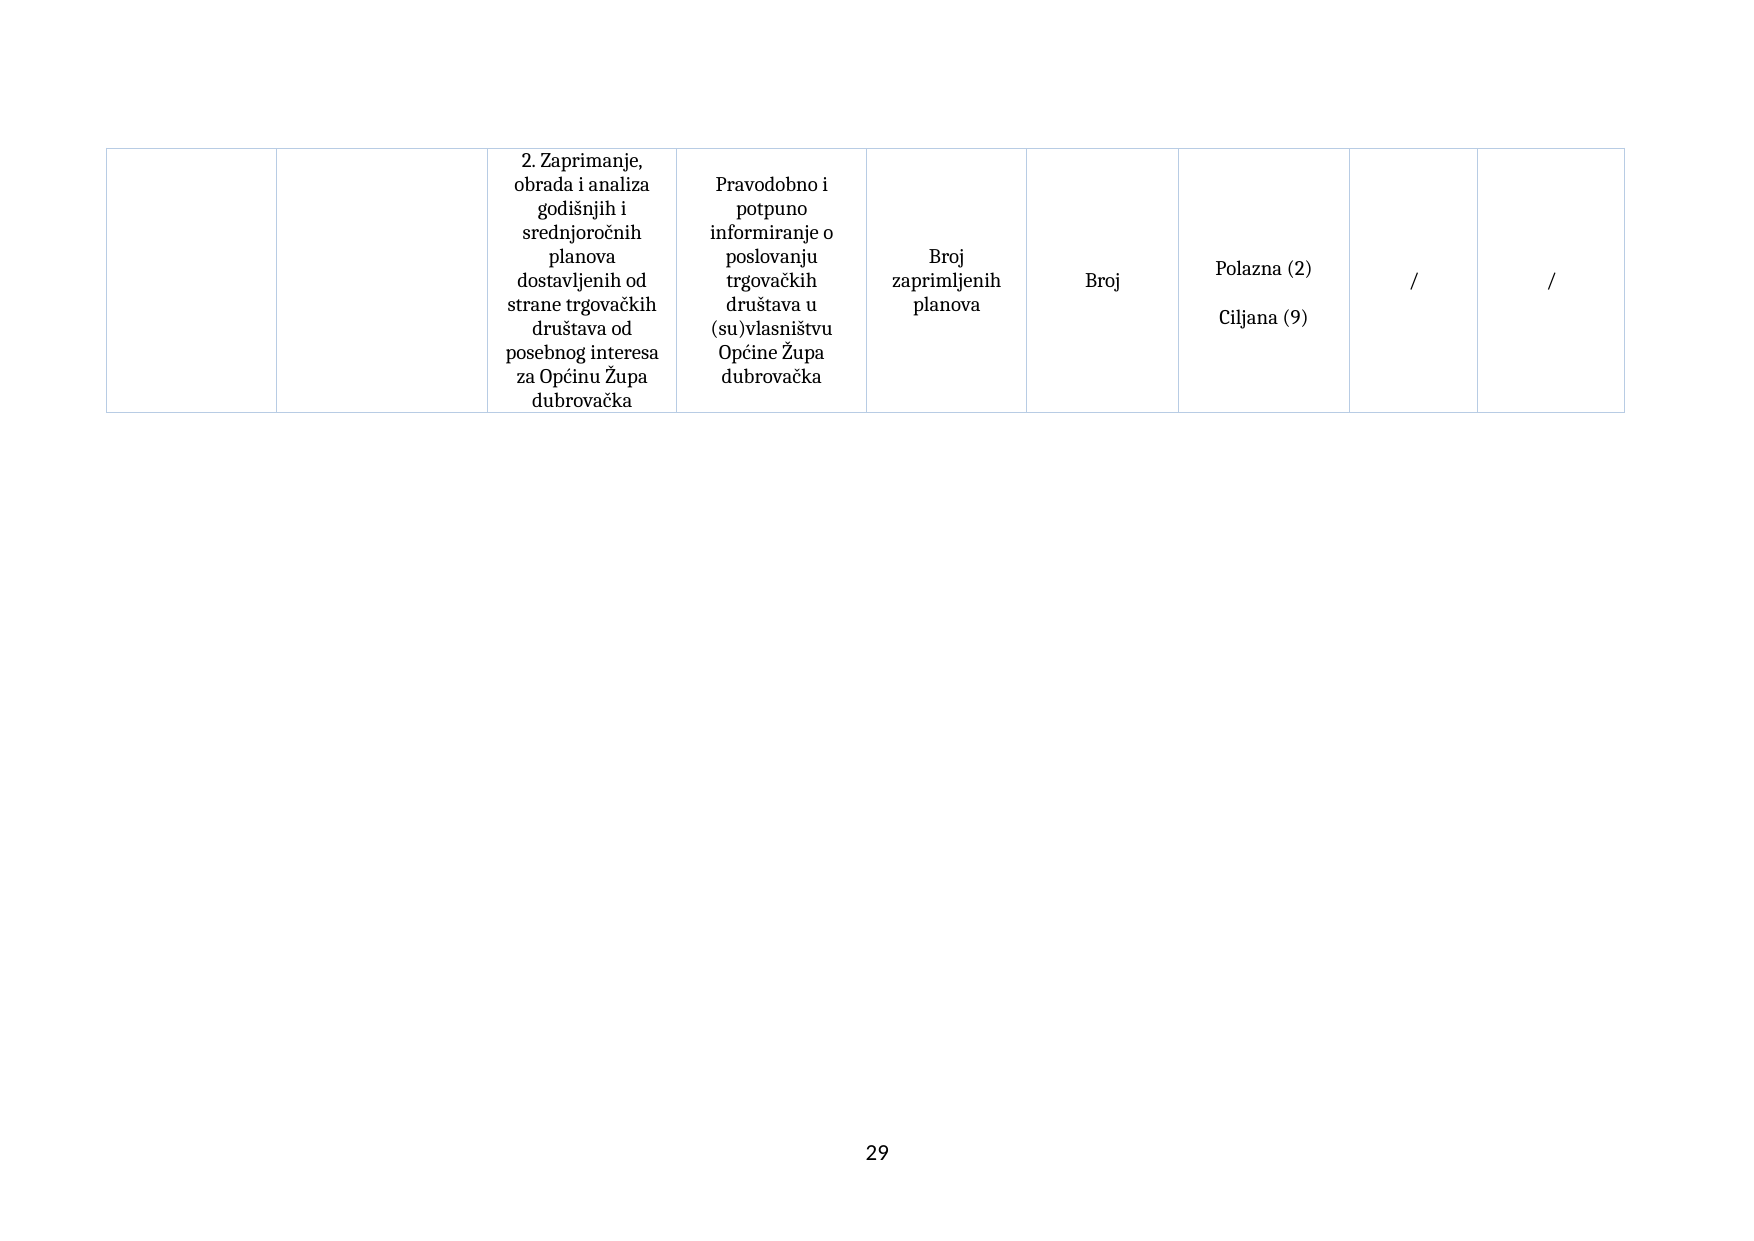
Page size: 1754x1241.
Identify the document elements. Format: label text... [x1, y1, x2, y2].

table_cell Pravodobno i potpuno informiranje o poslovanju trgovačkih društava u (su)vlasništvu Općine Župa dubrovačka [677, 149, 866, 412]
table_cell 2. Zaprimanje, obrada i analiza godišnjih i srednjoročnih planova dostavljenih od strane trgovačkih društava od posebnog interesa za Općinu Župa dubrovačka [488, 149, 676, 412]
table_cell Broj [1027, 149, 1178, 412]
table_cell Polazna (2) Ciljana (9) [1179, 149, 1349, 412]
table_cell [107, 149, 276, 412]
table_cell / [1350, 149, 1477, 412]
table_cell / [1478, 149, 1624, 412]
table_cell Broj zaprimljenih planova [867, 149, 1026, 412]
